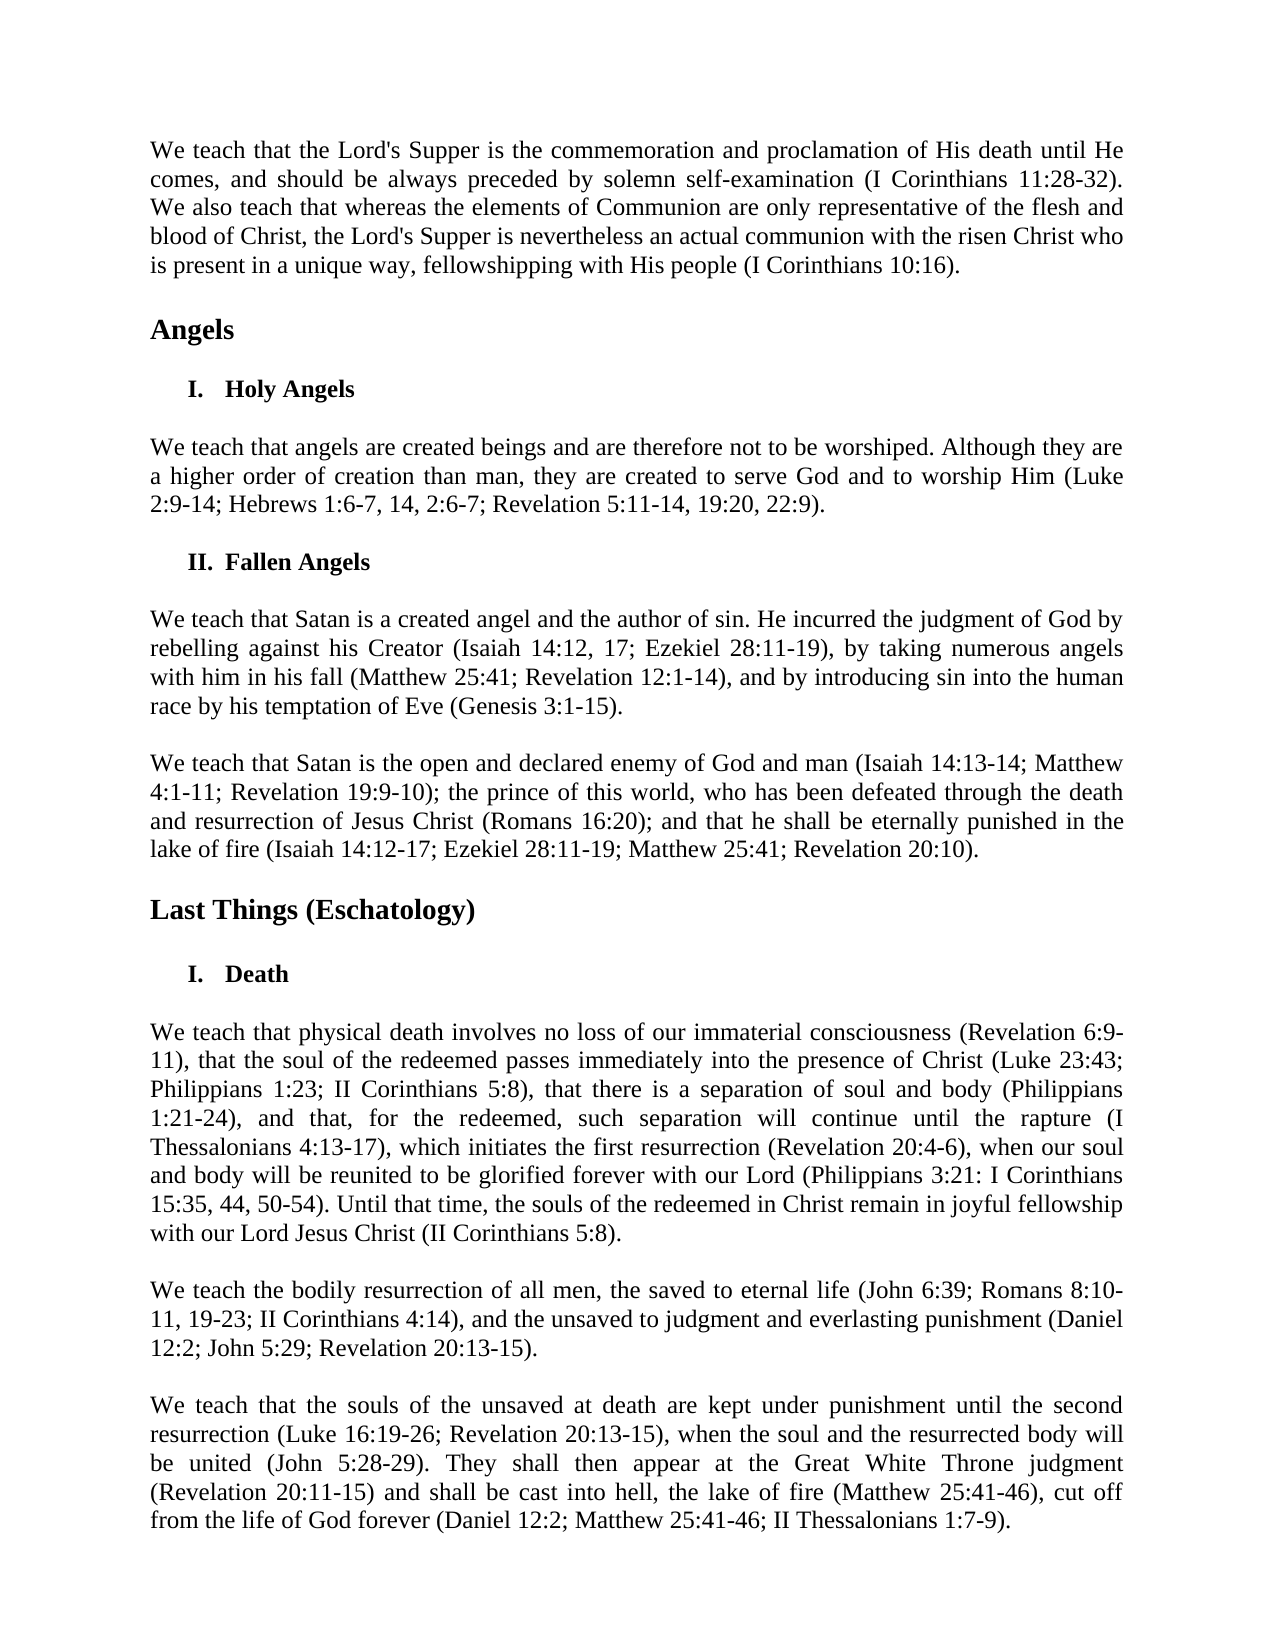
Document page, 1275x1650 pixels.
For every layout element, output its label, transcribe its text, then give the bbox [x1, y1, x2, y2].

text Last Things (Eschatology) [150, 892, 1125, 926]
text We teach that Satan is a created angel and the author of sin. He incurred the judgment of God by rebelling against his Creator (Isaiah 14:12, 17; Ezekiel 28:11-19), by taking numerous angels with him in his fall (Matthew 25:41; Revelation 12:1-14), and by introducing sin into the human race by his temptation of Eve (Genesis 3:1-15). [150, 604, 1125, 719]
list Death [187, 959, 1125, 988]
text We teach that angels are created beings and are therefore not to be worshiped. Although they are a higher order of creation than man, they are created to serve God and to worship Him (Luke 2:9-14; Hebrews 1:6-7, 14, 2:6-7; Revelation 5:11-14, 19:20, 22:9). [150, 432, 1125, 518]
text We teach that Satan is the open and declared enemy of God and man (Isaiah 14:13-14; Matthew 4:1-11; Revelation 19:9-10); the prince of this world, who has been defeated through the death and resurrection of Jesus Christ (Romans 16:20); and that he shall be eternally punished in the lake of fire (Isaiah 14:12-17; Ezekiel 28:11-19; Matthew 25:41; Revelation 20:10). [150, 748, 1125, 863]
text Angels [150, 312, 1125, 346]
list Holy Angels [187, 374, 1125, 403]
text We teach that the Lord's Supper is the commemoration and proclamation of His death until He comes, and should be always preceded by solemn self-examination (I Corinthians 11:28-32). We also teach that whereas the elements of Communion are only representative of the flesh and blood of Christ, the Lord's Supper is nevertheless an actual communion with the risen Christ who is present in a unique way, fellowshipping with His people (I Corinthians 10:16). [150, 135, 1125, 279]
text We teach the bodily resurrection of all men, the saved to eternal life (John 6:39; Romans 8:10-11, 19-23; II Corinthians 4:14), and the unsaved to judgment and everlasting punishment (Daniel 12:2; John 5:29; Revelation 20:13-15). [150, 1275, 1125, 1362]
text We teach that the souls of the unsaved at death are kept under punishment until the second resurrection (Luke 16:19-26; Revelation 20:13-15), when the soul and the resurrected body will be united (John 5:28-29). They shall then appear at the Great White Throne judgment (Revelation 20:11-15) and shall be cast into hell, the lake of fire (Matthew 25:41-46), cut off from the life of God forever (Daniel 12:2; Matthew 25:41-46; II Thessalonians 1:7-9). [150, 1390, 1125, 1534]
text We teach that physical death involves no loss of our immaterial consciousness (Revelation 6:9-11), that the soul of the redeemed passes immediately into the presence of Christ (Luke 23:43; Philippians 1:23; II Corinthians 5:8), that there is a separation of soul and body (Philippians 1:21-24), and that, for the redeemed, such separation will continue until the rapture (I Thessalonians 4:13-17), which initiates the first resurrection (Revelation 20:4-6), when our soul and body will be reunited to be glorified forever with our Lord (Philippians 3:21: I Corinthians 15:35, 44, 50-54). Until that time, the souls of the redeemed in Christ remain in joyful fellowship with our Lord Jesus Christ (II Corinthians 5:8). [150, 1017, 1125, 1247]
list Fallen Angels [187, 547, 1125, 576]
